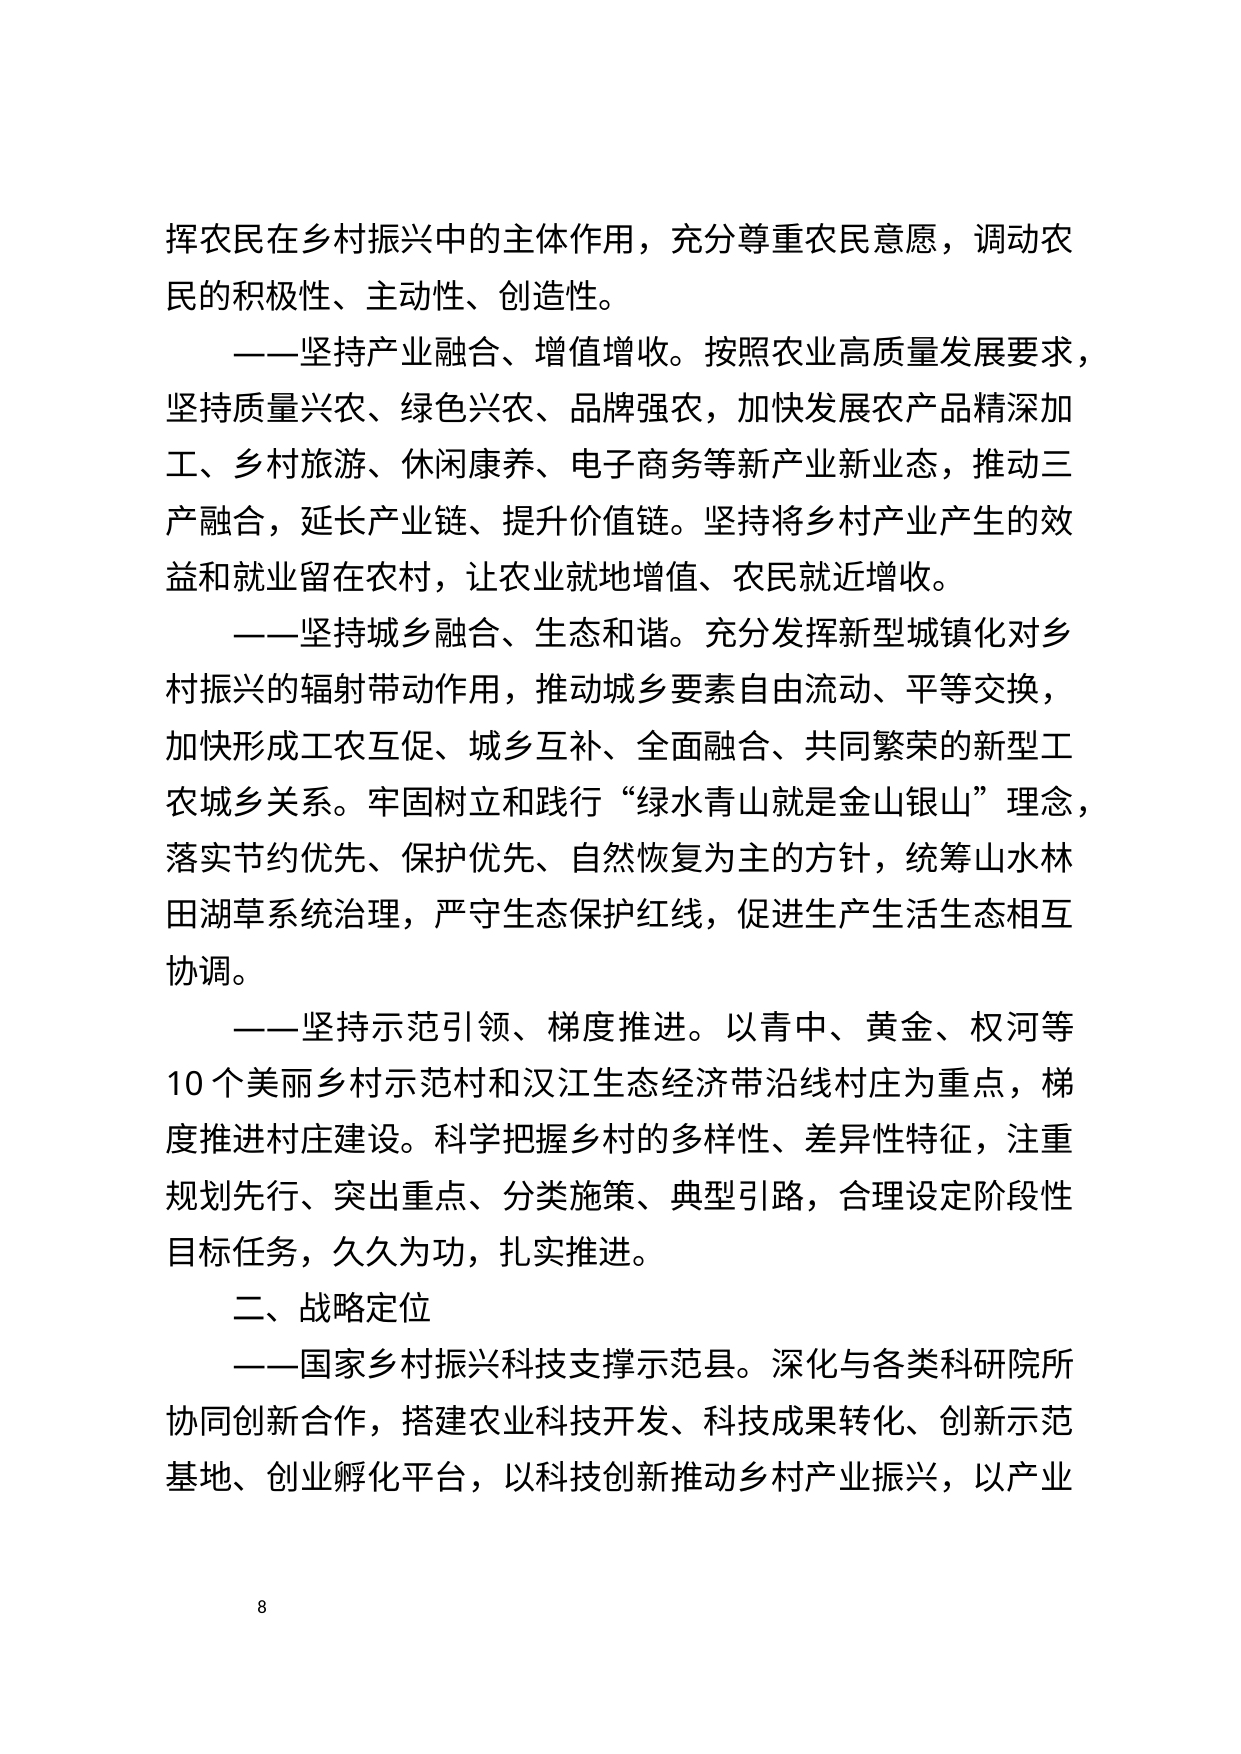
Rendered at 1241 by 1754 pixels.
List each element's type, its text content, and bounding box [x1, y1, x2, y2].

text ——坚持产业融合、增值增收。按照农业高质量发展要求，坚持质量兴农、绿色兴农、品牌强农，加快发展农产品精深加工、乡村旅游、休闲康养、电子商务等新产业新业态，推动三产融合，延长产业链、提升价值链。坚持将乡村产业产生的效益和就业留在农村，让农业就地增值、农民就近增收。 [165, 319, 1075, 601]
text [165, 207, 1075, 319]
text ——坚持城乡融合、生态和谐。充分发挥新型城镇化对乡村振兴的辐射带动作用，推动城乡要素自由流动、平等交换，加快形成工农互促、城乡互补、全面融合、共同繁荣的新型工农城乡关系。牢固树立和践行“绿水青山就是金山银山”理念，落实节约优先、保护优先、自然恢复为主的方针，统筹山水林田湖草系统治理，严守生态保护红线，促进生产生活生态相互协调。 [165, 601, 1075, 994]
text 二、战略定位 [165, 1276, 1075, 1332]
text ——坚持示范引领、梯度推进。以青中、黄金、权河等10个美丽乡村示范村和汉江生态经济带沿线村庄为重点，梯度推进村庄建设。科学把握乡村的多样性、差异性特征，注重规划先行、突出重点、分类施策、典型引路，合理设定阶段性目标任务，久久为功，扎实推进。 [165, 994, 1075, 1276]
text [165, 1332, 1075, 1501]
